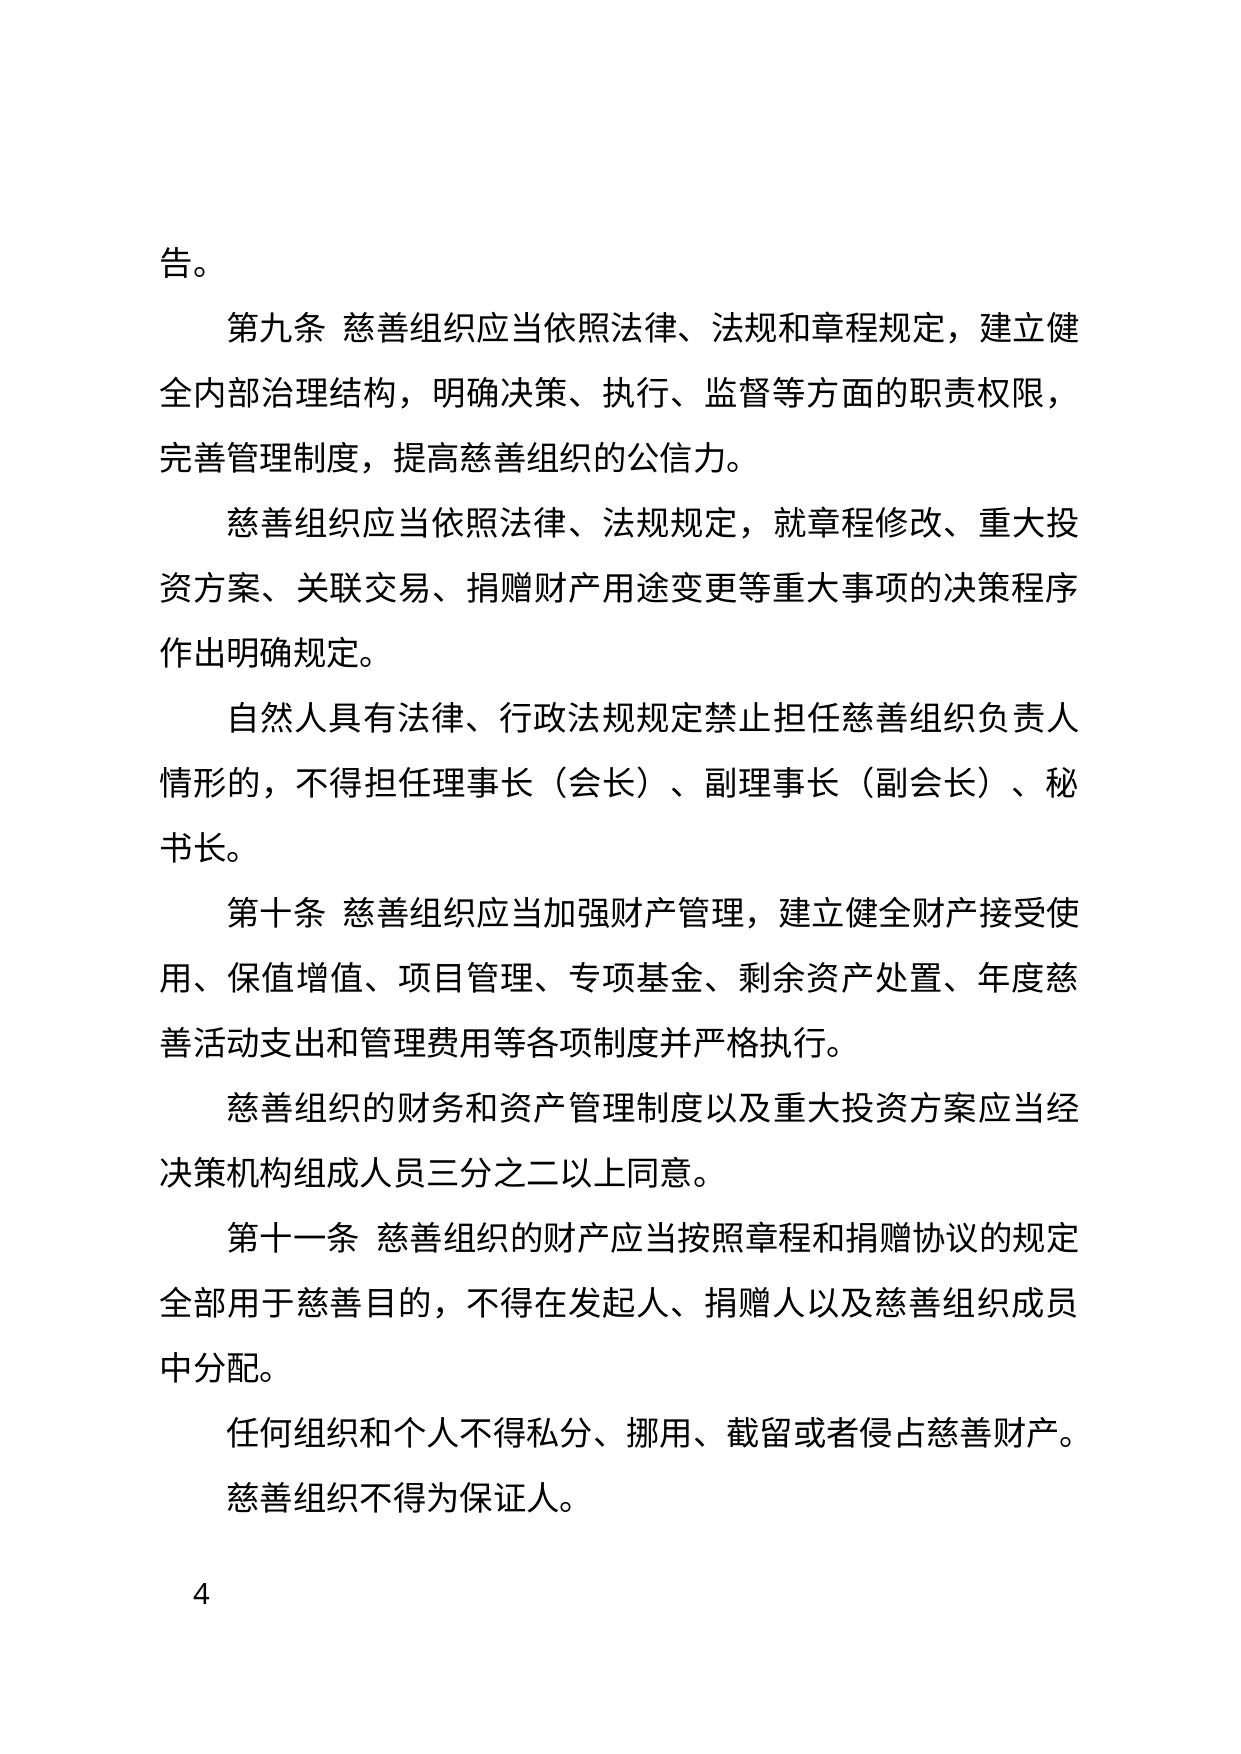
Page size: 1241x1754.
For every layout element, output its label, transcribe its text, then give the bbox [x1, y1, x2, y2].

text 慈善组织不得为保证人。 [159, 1463, 1081, 1528]
text 慈善组织应当依照法律、法规规定，就章程修改、重大投资方案、关联交易、捐赠财产用途变更等重大事项的决策程序作出明确规定。 [159, 488, 1081, 683]
text 自然人具有法律、行政法规规定禁止担任慈善组织负责人情形的，不得担任理事长（会长）、副理事长（副会长）、秘书长。 [159, 683, 1081, 878]
text 慈善组织的财务和资产管理制度以及重大投资方案应当经决策机构组成人员三分之二以上同意。 [159, 1073, 1081, 1203]
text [159, 228, 1081, 293]
text 第九条 慈善组织应当依照法律、法规和章程规定，建立健全内部治理结构，明确决策、执行、监督等方面的职责权限，完善管理制度，提高慈善组织的公信力。 [159, 293, 1081, 488]
text 任何组织和个人不得私分、挪用、截留或者侵占慈善财产。 [159, 1398, 1081, 1463]
text 第十条 慈善组织应当加强财产管理，建立健全财产接受使用、保值增值、项目管理、专项基金、剩余资产处置、年度慈善活动支出和管理费用等各项制度并严格执行。 [159, 878, 1081, 1073]
text 第十一条 慈善组织的财产应当按照章程和捐赠协议的规定全部用于慈善目的，不得在发起人、捐赠人以及慈善组织成员中分配。 [159, 1203, 1081, 1398]
